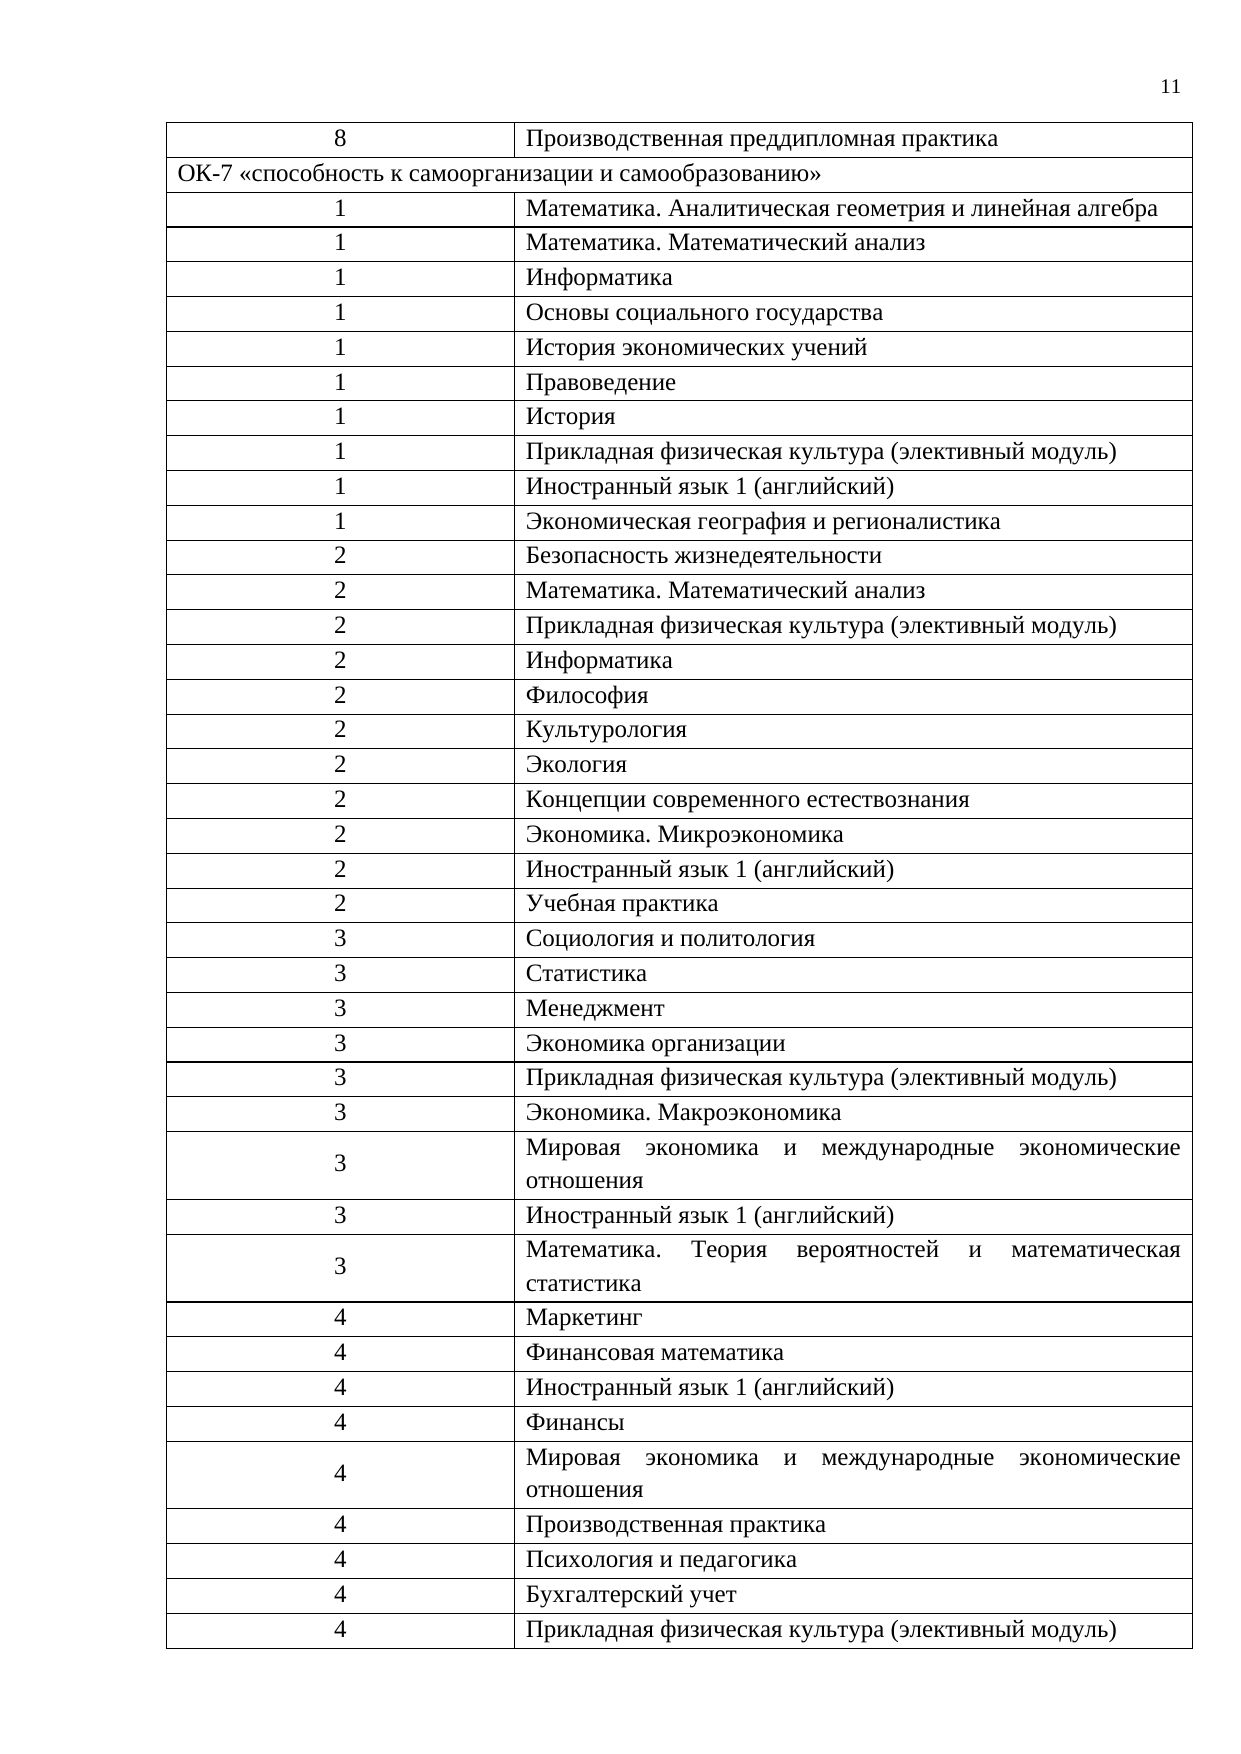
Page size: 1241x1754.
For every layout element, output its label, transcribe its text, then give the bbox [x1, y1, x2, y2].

table_cell Финансы [515, 1407, 1192, 1441]
table_cell История экономических учений [515, 332, 1192, 366]
table_cell Менеджмент [515, 993, 1192, 1027]
table_cell 3 [167, 923, 514, 957]
table_cell Мировая экономика и международные экономические отношения [515, 1442, 1192, 1508]
table_cell 2 [167, 784, 514, 818]
table_cell 1 [167, 471, 514, 505]
table_cell Мировая экономика и международные экономические отношения [515, 1132, 1192, 1199]
table_cell 4 [167, 1407, 514, 1441]
table_cell 1 [167, 297, 514, 331]
table_cell 4 [167, 1579, 514, 1613]
table_cell 2 [167, 749, 514, 783]
table_cell Правоведение [515, 367, 1192, 400]
table_cell 2 [167, 645, 514, 679]
table_cell 2 [167, 610, 514, 644]
table_cell Социология и политология [515, 923, 1192, 957]
table_cell 2 [167, 541, 514, 574]
table_cell Математика. Аналитическая геометрия и линейная алгебра [515, 193, 1192, 226]
table_cell Производственная преддипломная практика [515, 123, 1192, 157]
table_cell 1 [167, 506, 514, 539]
table_cell Прикладная физическая культура (элективный модуль) [515, 1063, 1192, 1096]
table_cell Производственная практика [515, 1509, 1192, 1543]
table_cell Экономика организации [515, 1028, 1192, 1061]
table_cell ОК-7 «способность к самоорганизации и самообразованию» [167, 158, 1192, 192]
table_cell 1 [167, 367, 514, 400]
table_cell 4 [167, 1303, 514, 1336]
table_cell 1 [167, 228, 514, 261]
table_cell 4 [167, 1442, 514, 1508]
table_cell 3 [167, 993, 514, 1027]
table_cell 4 [167, 1337, 514, 1371]
table_cell 3 [167, 1097, 514, 1131]
table_cell 4 [167, 1372, 514, 1406]
table_cell История [515, 401, 1192, 435]
table_cell Иностранный язык 1 (английский) [515, 471, 1192, 505]
table_cell Иностранный язык 1 (английский) [515, 1200, 1192, 1233]
table_cell Математика. Математический анализ [515, 575, 1192, 609]
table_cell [515, 1614, 1192, 1647]
table_cell 1 [167, 262, 514, 296]
table_cell 1 [167, 401, 514, 435]
table_cell 4 [167, 1614, 514, 1647]
table_cell Безопасность жизнедеятельности [515, 541, 1192, 574]
table_cell 3 [167, 1235, 514, 1301]
table_cell 2 [167, 575, 514, 609]
table_cell Финансовая математика [515, 1337, 1192, 1371]
table_cell Культурология [515, 715, 1192, 748]
table_cell 2 [167, 819, 514, 853]
table_cell 3 [167, 1200, 514, 1233]
table_cell 2 [167, 854, 514, 887]
table_cell Иностранный язык 1 (английский) [515, 1372, 1192, 1406]
table_cell 3 [167, 1132, 514, 1199]
table_cell Статистика [515, 958, 1192, 992]
table_cell Экономика. Микроэкономика [515, 819, 1192, 853]
table_cell 2 [167, 715, 514, 748]
table_cell 3 [167, 1028, 514, 1061]
table_cell 1 [167, 332, 514, 366]
table_cell 1 [167, 436, 514, 470]
table_cell Информатика [515, 645, 1192, 679]
table_cell Учебная практика [515, 889, 1192, 922]
table_cell Маркетинг [515, 1303, 1192, 1336]
table_cell Основы социального государства [515, 297, 1192, 331]
table_cell Прикладная физическая культура (элективный модуль) [515, 610, 1192, 644]
table_cell Прикладная физическая культура (элективный модуль) [515, 436, 1192, 470]
table_cell Математика. Математический анализ [515, 228, 1192, 261]
table_cell Философия [515, 680, 1192, 713]
table_cell Экономика. Макроэкономика [515, 1097, 1192, 1131]
table_cell 4 [167, 1509, 514, 1543]
table_cell Концепции современного естествознания [515, 784, 1192, 818]
table_cell 3 [167, 958, 514, 992]
table_cell 4 [167, 1544, 514, 1578]
table_cell Экология [515, 749, 1192, 783]
table_cell 2 [167, 680, 514, 713]
table_cell 1 [167, 193, 514, 226]
table_cell Математика. Теория вероятностей и математическая статистика [515, 1235, 1192, 1301]
table_cell 8 [167, 123, 514, 157]
table_cell Бухгалтерский учет [515, 1579, 1192, 1613]
table_cell Психология и педагогика [515, 1544, 1192, 1578]
table_cell 3 [167, 1063, 514, 1096]
table_cell Иностранный язык 1 (английский) [515, 854, 1192, 887]
table_cell Экономическая география и регионалистика [515, 506, 1192, 539]
table_cell 2 [167, 889, 514, 922]
table_cell Информатика [515, 262, 1192, 296]
